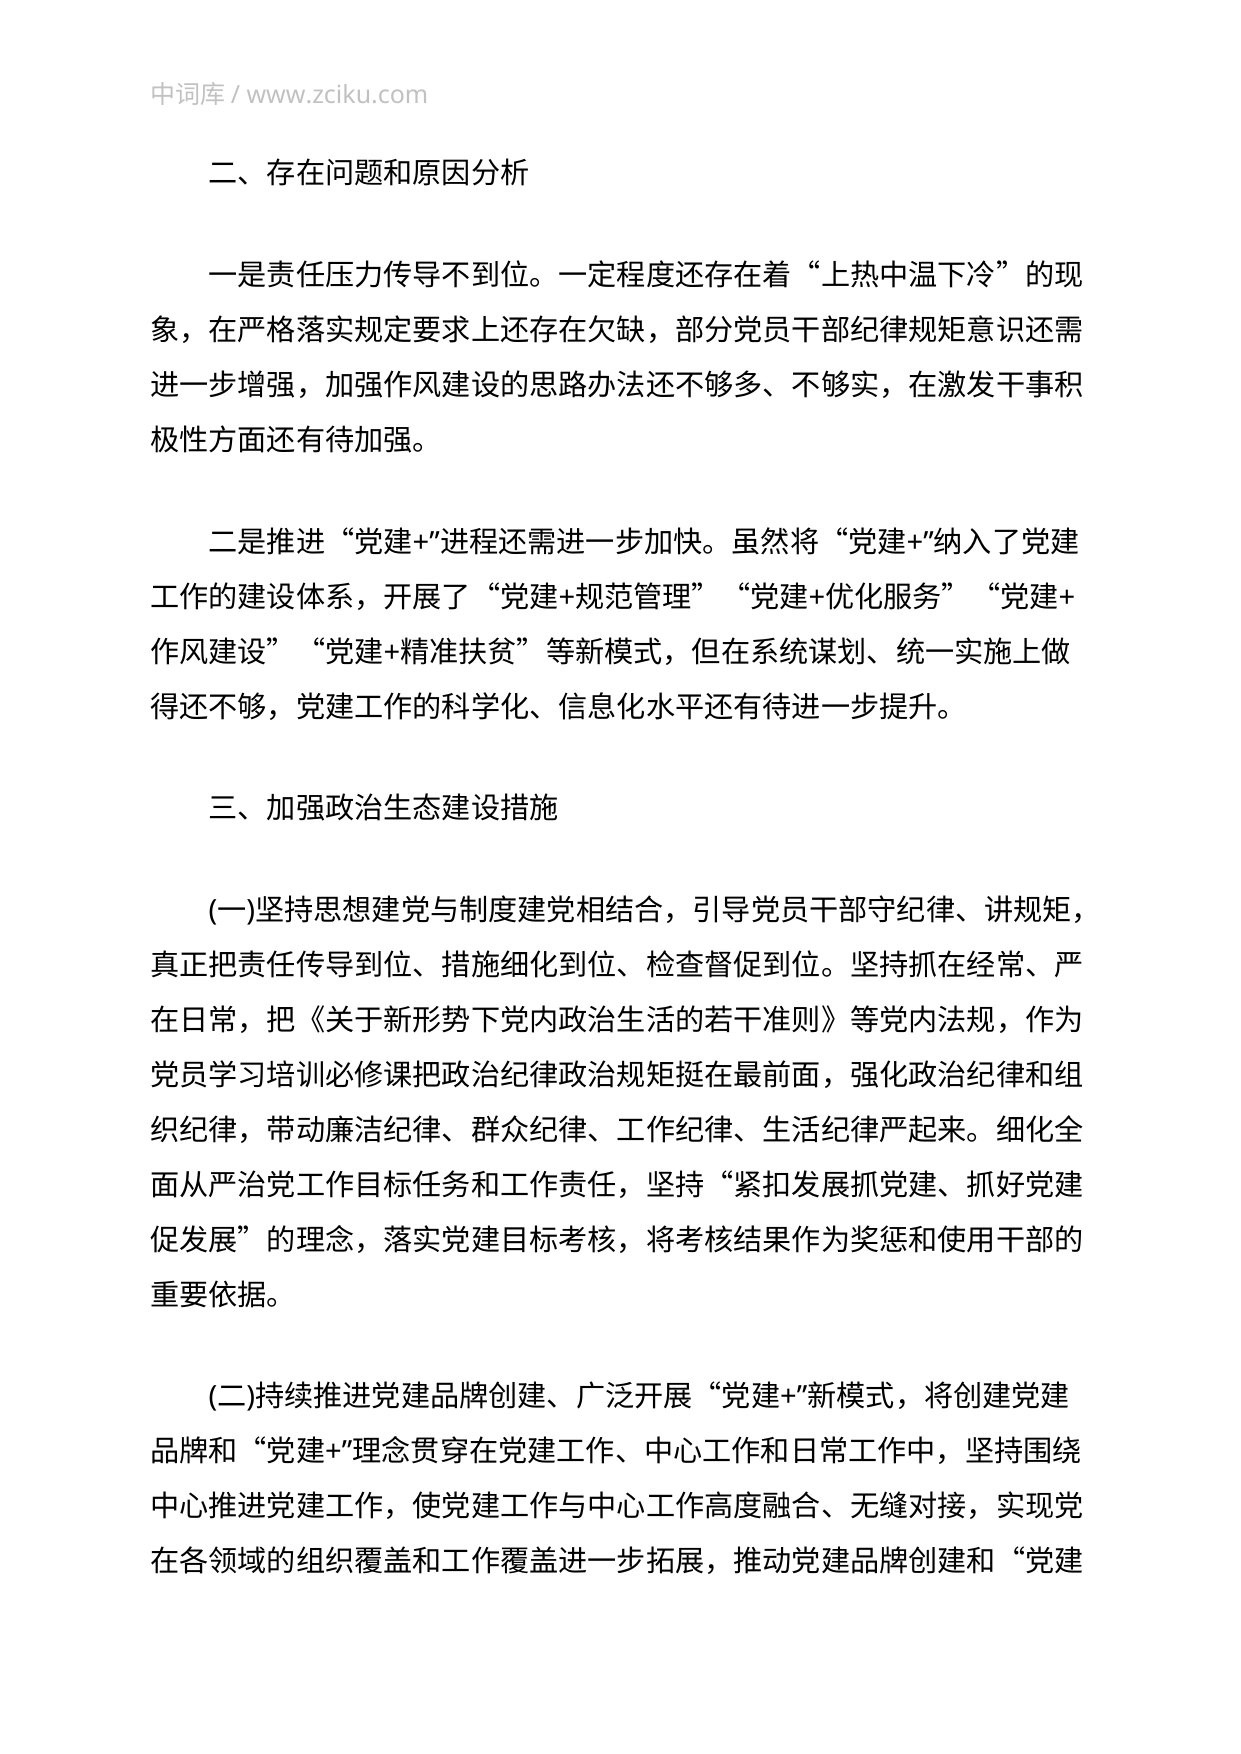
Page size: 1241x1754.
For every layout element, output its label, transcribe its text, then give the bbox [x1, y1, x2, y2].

text 三、加强政治生态建设措施 [150, 785, 1090, 827]
text 二、存在问题和原因分析 [150, 150, 1090, 192]
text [150, 1373, 1090, 1580]
text 二是推进“党建+”进程还需进一步加快。虽然将“党建+”纳入了党建工作的建设体系，开展了“党建+规范管理”“党建+优化服务”“党建+作风建设”“党建+精准扶贫”等新模式，但在系统谋划、统一实施上做得还不够，党建工作的科学化、信息化水平还有待进一步提升。 [150, 518, 1090, 726]
text (一)坚持思想建党与制度建党相结合，引导党员干部守纪律、讲规矩，真正把责任传导到位、措施细化到位、检查督促到位。坚持抓在经常、严在日常，把《关于新形势下党内政治生活的若干准则》等党内法规，作为党员学习培训必修课把政治纪律政治规矩挺在最前面，强化政治纪律和组织纪律，带动廉洁纪律、群众纪律、工作纪律、生活纪律严起来。细化全面从严治党工作目标任务和工作责任，坚持“紧扣发展抓党建、抓好党建促发展”的理念，落实党建目标考核，将考核结果作为奖惩和使用干部的重要依据。 [150, 887, 1090, 1313]
text 一是责任压力传导不到位。一定程度还存在着“上热中温下冷”的现象，在严格落实规定要求上还存在欠缺，部分党员干部纪律规矩意识还需进一步增强，加强作风建设的思路办法还不够多、不够实，在激发干事积极性方面还有待加强。 [150, 252, 1090, 459]
